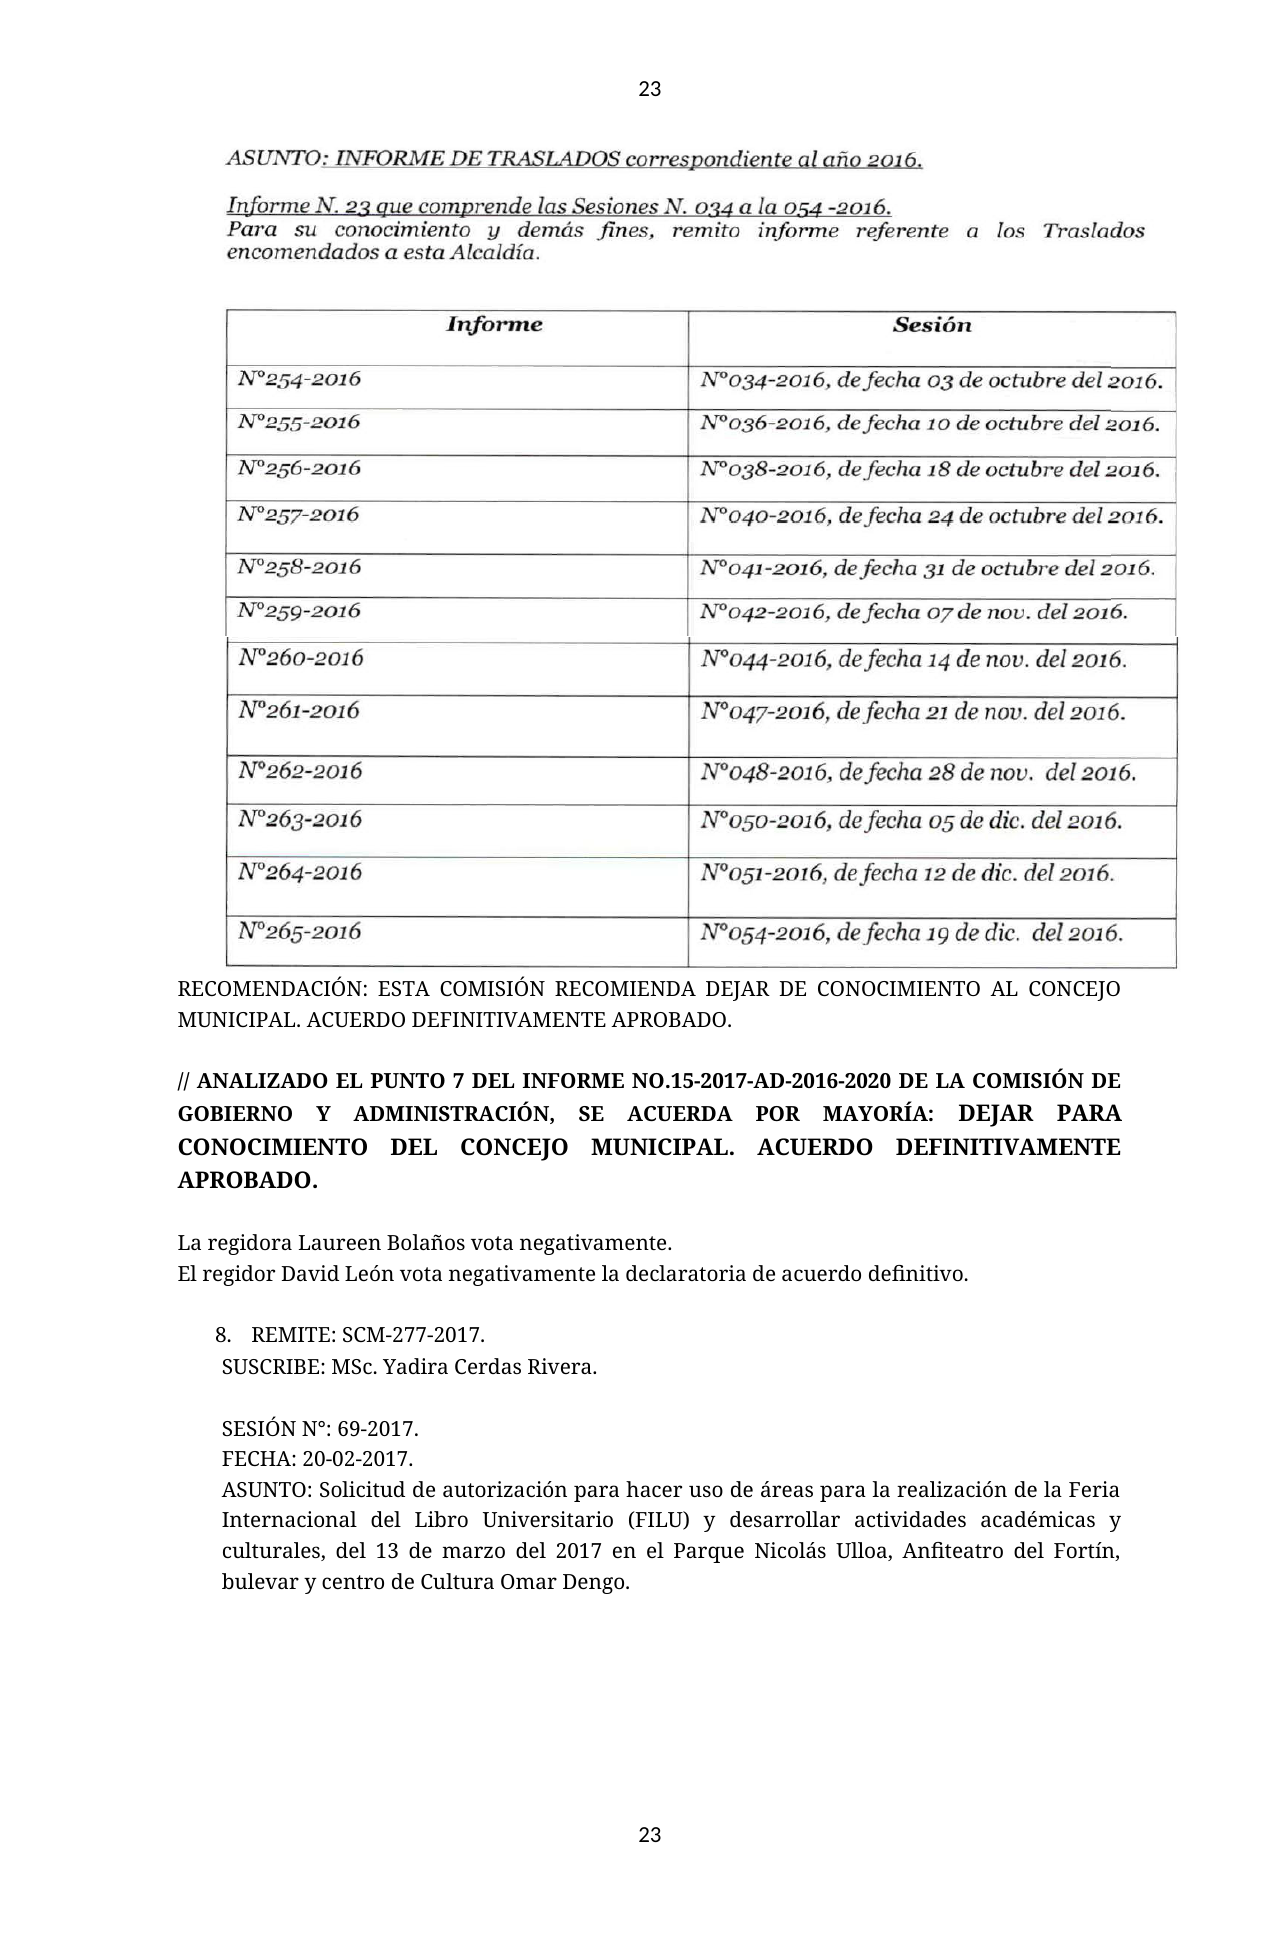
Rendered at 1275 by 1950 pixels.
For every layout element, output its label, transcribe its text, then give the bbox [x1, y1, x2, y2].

list FECHA: 20-02-2017. [222, 1444, 1122, 1473]
text 8. REMITE: SCM-277-2017. [215, 1320, 1122, 1348]
list SUSCRIBE: MSc. Yadira Cerdas Rivera. [222, 1352, 1122, 1381]
list SESIÓN N°: 69-2017. [222, 1414, 1122, 1442]
text RECOMENDACIÓN: ESTA COMISIÓN RECOMIENDA DEJAR DE CONOCIMIENTO AL CONCEJO MUNICIPAL. ACUERDO DEFINITIVAMENTE APROBADO. [177, 974, 1122, 1033]
text // ANALIZADO EL PUNTO 7 DEL INFORME NO.15-2017-AD-2016-2020 DE LA COMISIÓN DE GOBIERNO Y ADMINISTRACIÓN, SE ACUERDA POR MAYORÍA: DEJAR PARA CONOCIMIENTO DEL CONCEJO MUNICIPAL. ACUERDO DEFINITIVAMENTE APROBADO. [177, 1066, 1122, 1196]
text El regidor David León vota negativamente la declaratoria de acuerdo definitivo. [177, 1259, 1122, 1287]
picture [221, 637, 1181, 973]
text La regidora Laureen Bolaños vota negativamente. [177, 1228, 1122, 1257]
list ASUNTO: Solicitud de autorización para hacer uso de áreas para la realización de la Feria Internacional del Libro Universitario (FILU) y desarrollar actividades académicas y culturales, del 13 de marzo del 2017 en el Parque Nicolás Ulloa, Anfiteatro del Fortín, bulevar y centro de Cultura Omar Dengo. [222, 1475, 1122, 1595]
picture [221, 147, 1177, 636]
